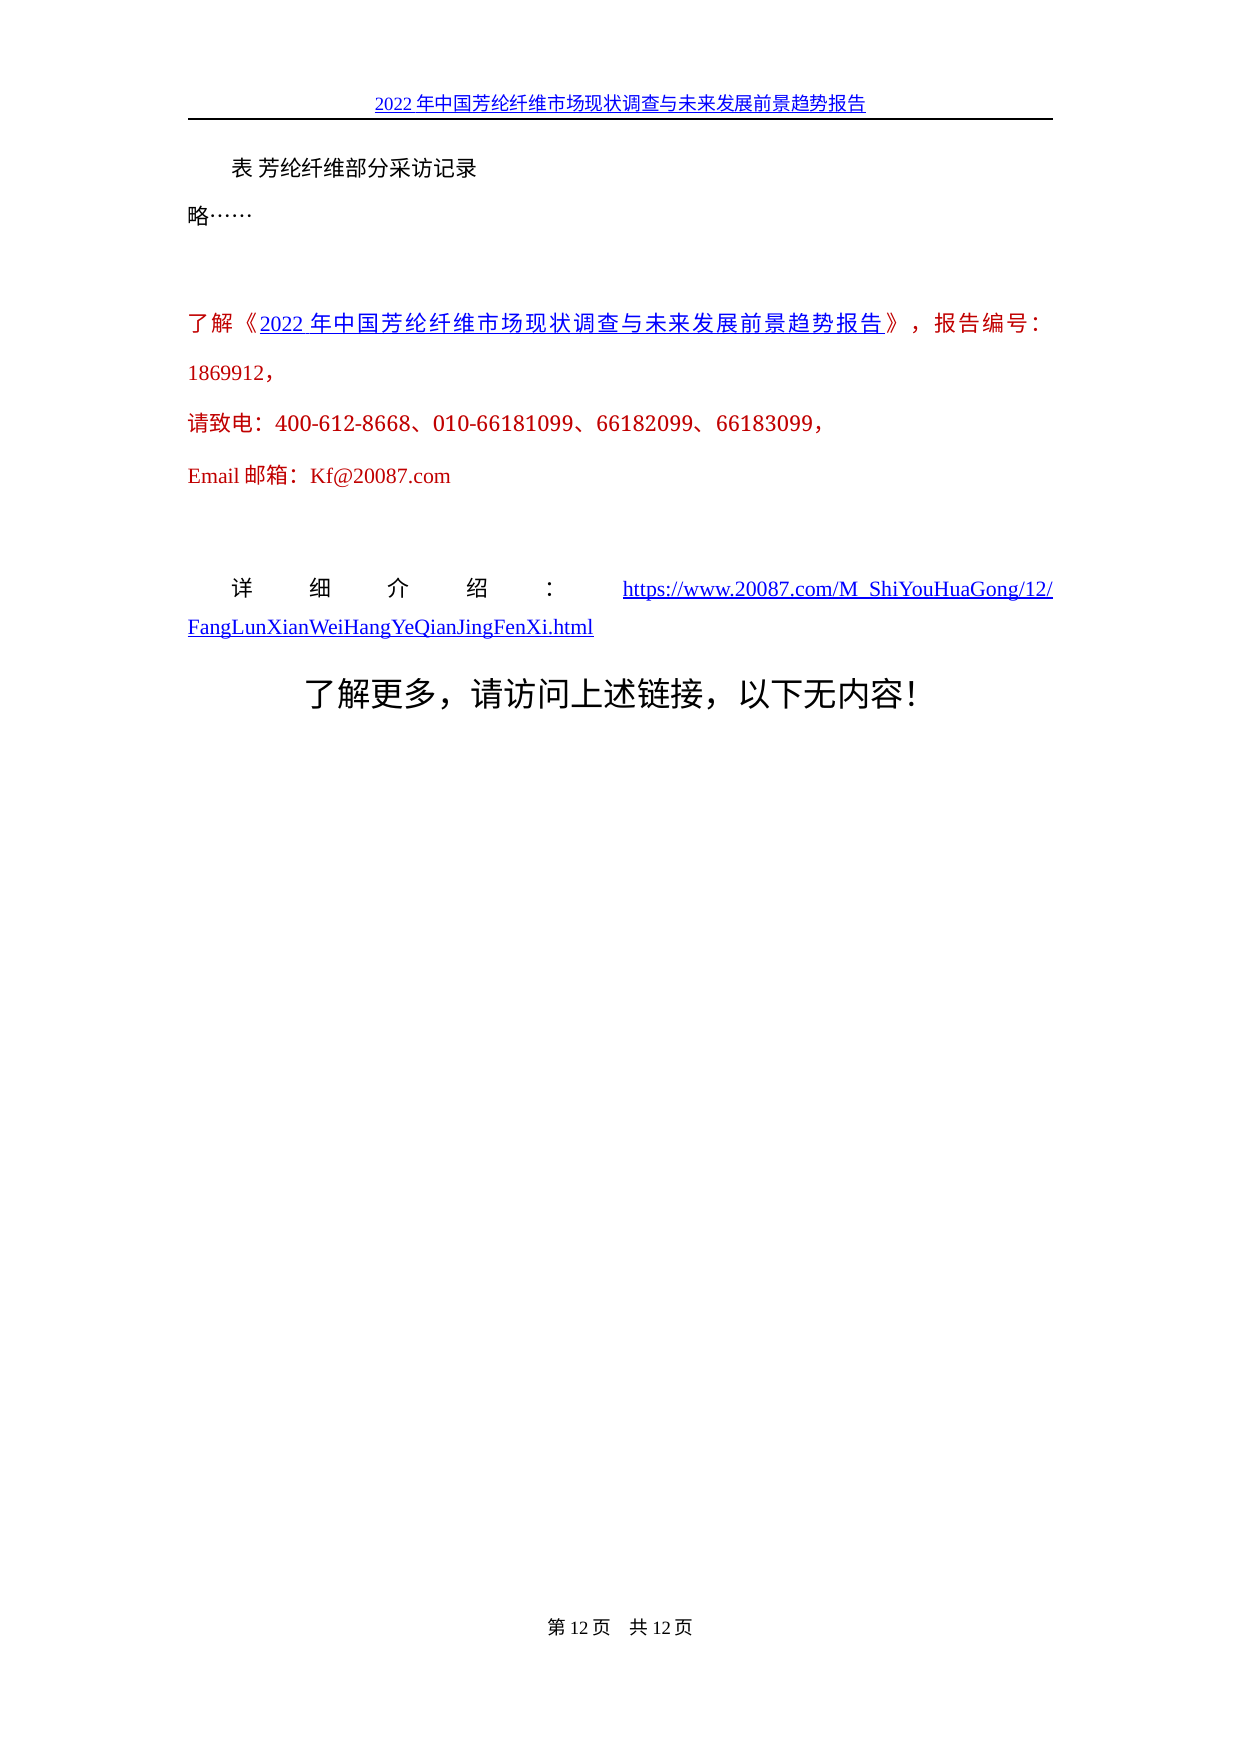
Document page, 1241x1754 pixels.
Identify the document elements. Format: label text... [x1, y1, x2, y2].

text 了解《2022年中国芳纶纤维市场现状调查与未来发展前景趋势报告》，报告编号：1869912， [187, 305, 1053, 387]
text Email邮箱：Kf@20087.com [187, 457, 1053, 490]
title 了解更多，请访问上述链接，以下无内容！ [187, 659, 1053, 724]
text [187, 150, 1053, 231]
text 详细介绍：https://www.20087.com/M_ShiYouHuaGong/12/FangLunXianWeiHangYeQianJingFenXi.html [187, 570, 1053, 643]
text 请致电：400-612-8668、010-66181099、66182099、66183099， [187, 406, 1053, 438]
